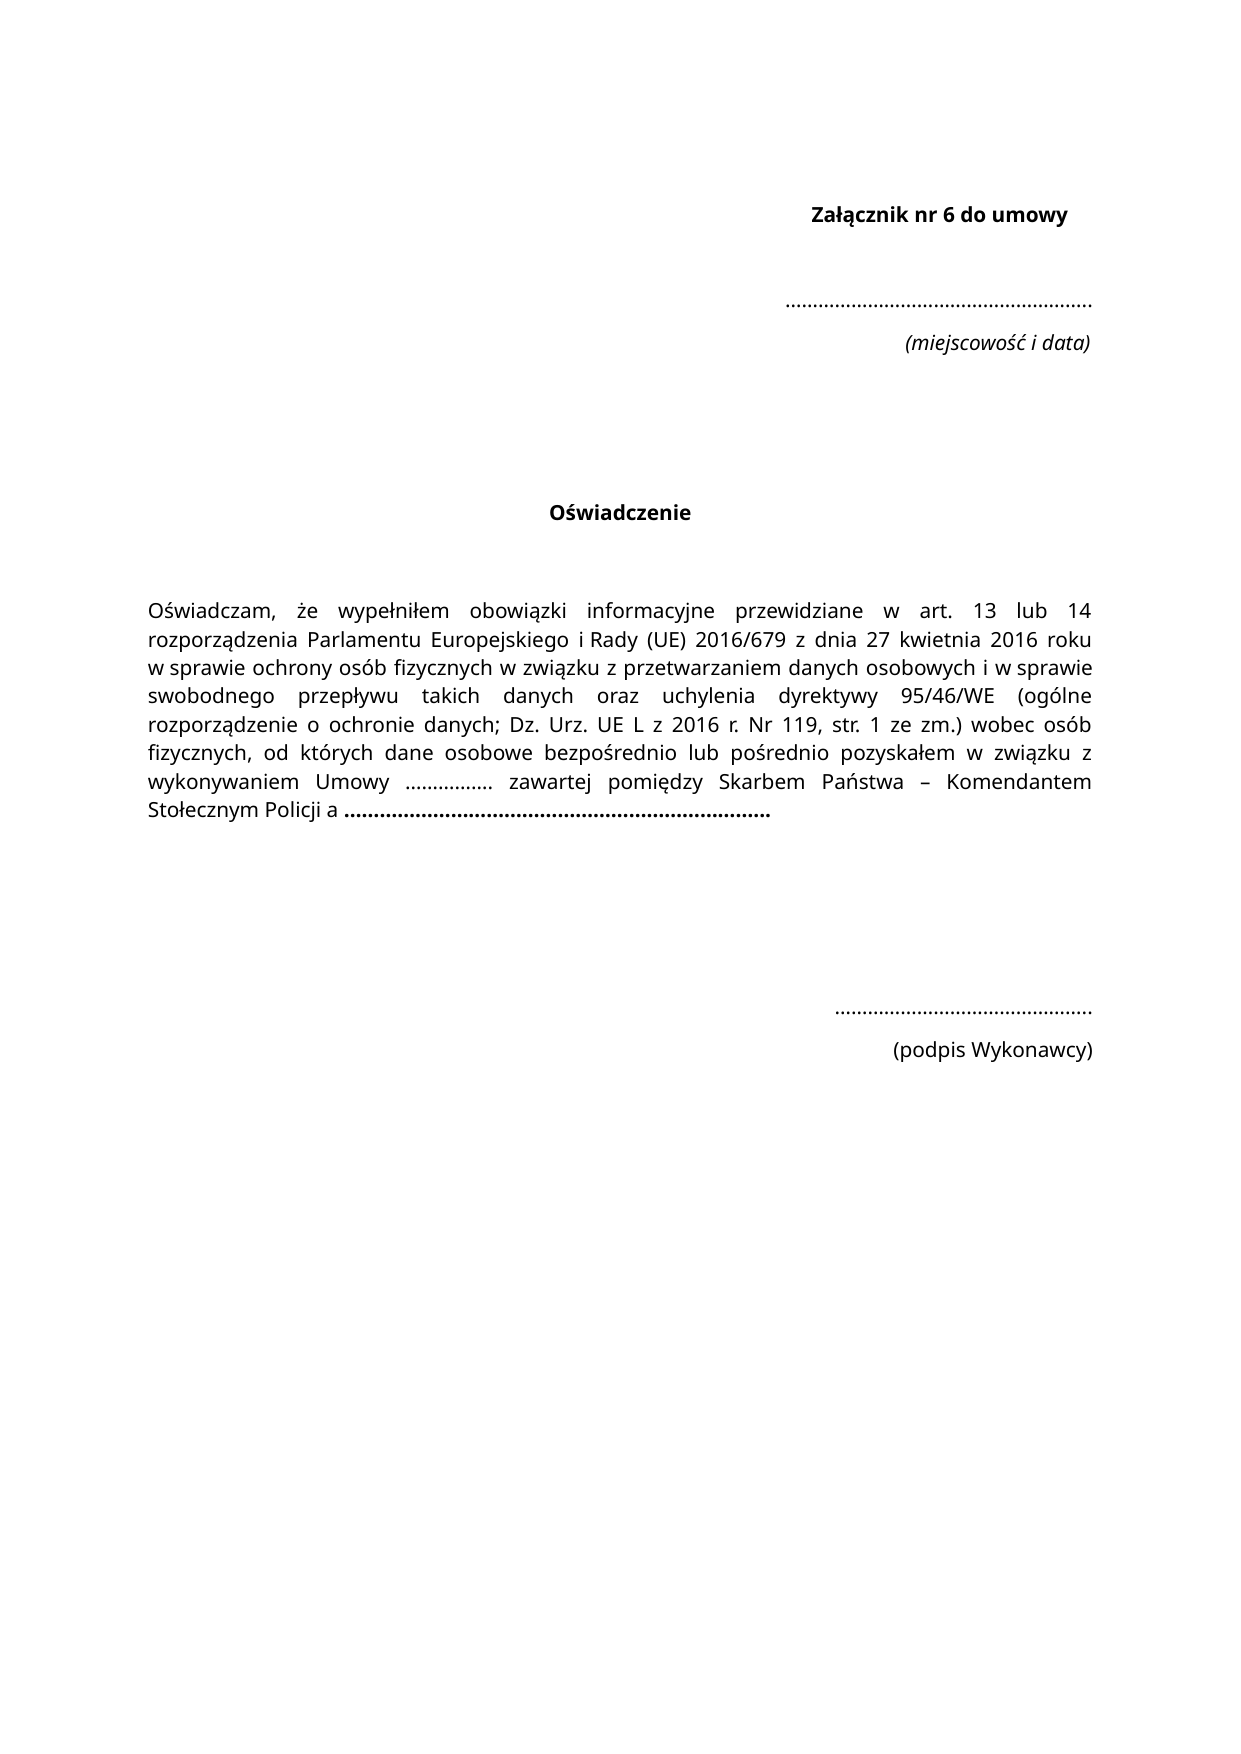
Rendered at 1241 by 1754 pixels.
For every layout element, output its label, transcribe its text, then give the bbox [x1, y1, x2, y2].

text Załącznik nr 6 do umowy [811, 200, 1093, 229]
text ……………………………………………….. [148, 286, 1093, 314]
text (podpis Wykonawcy) [148, 1035, 1093, 1063]
text ……………………………………….. [148, 992, 1093, 1021]
text (miejscowość i data) [148, 328, 1093, 357]
text Oświadczam, że wypełniłem obowiązki informacyjne przewidziane w art. 13 lub 14 rozporządzenia Parlamentu Europejskiego i Rady (UE) 2016/679 z dnia 27 kwietnia 2016 roku w sprawie ochrony osób fizycznych w związku z przetwarzaniem danych osobowych i w sprawie swobodnego przepływu takich danych oraz uchylenia dyrektywy 95/46/WE (ogólne rozporządzenie o ochronie danych; Dz. Urz. UE L z 2016 r. Nr 119, str. 1 ze zm.) wobec osób fizycznych, od których dane osobowe bezpośrednio lub pośrednio pozyskałem w związku z wykonywaniem Umowy ……………. zawartej pomiędzy Skarbem Państwa – Komendantem Stołecznym Policji a ……………………………………………………………... [148, 596, 1093, 824]
text Oświadczenie [148, 498, 1093, 527]
